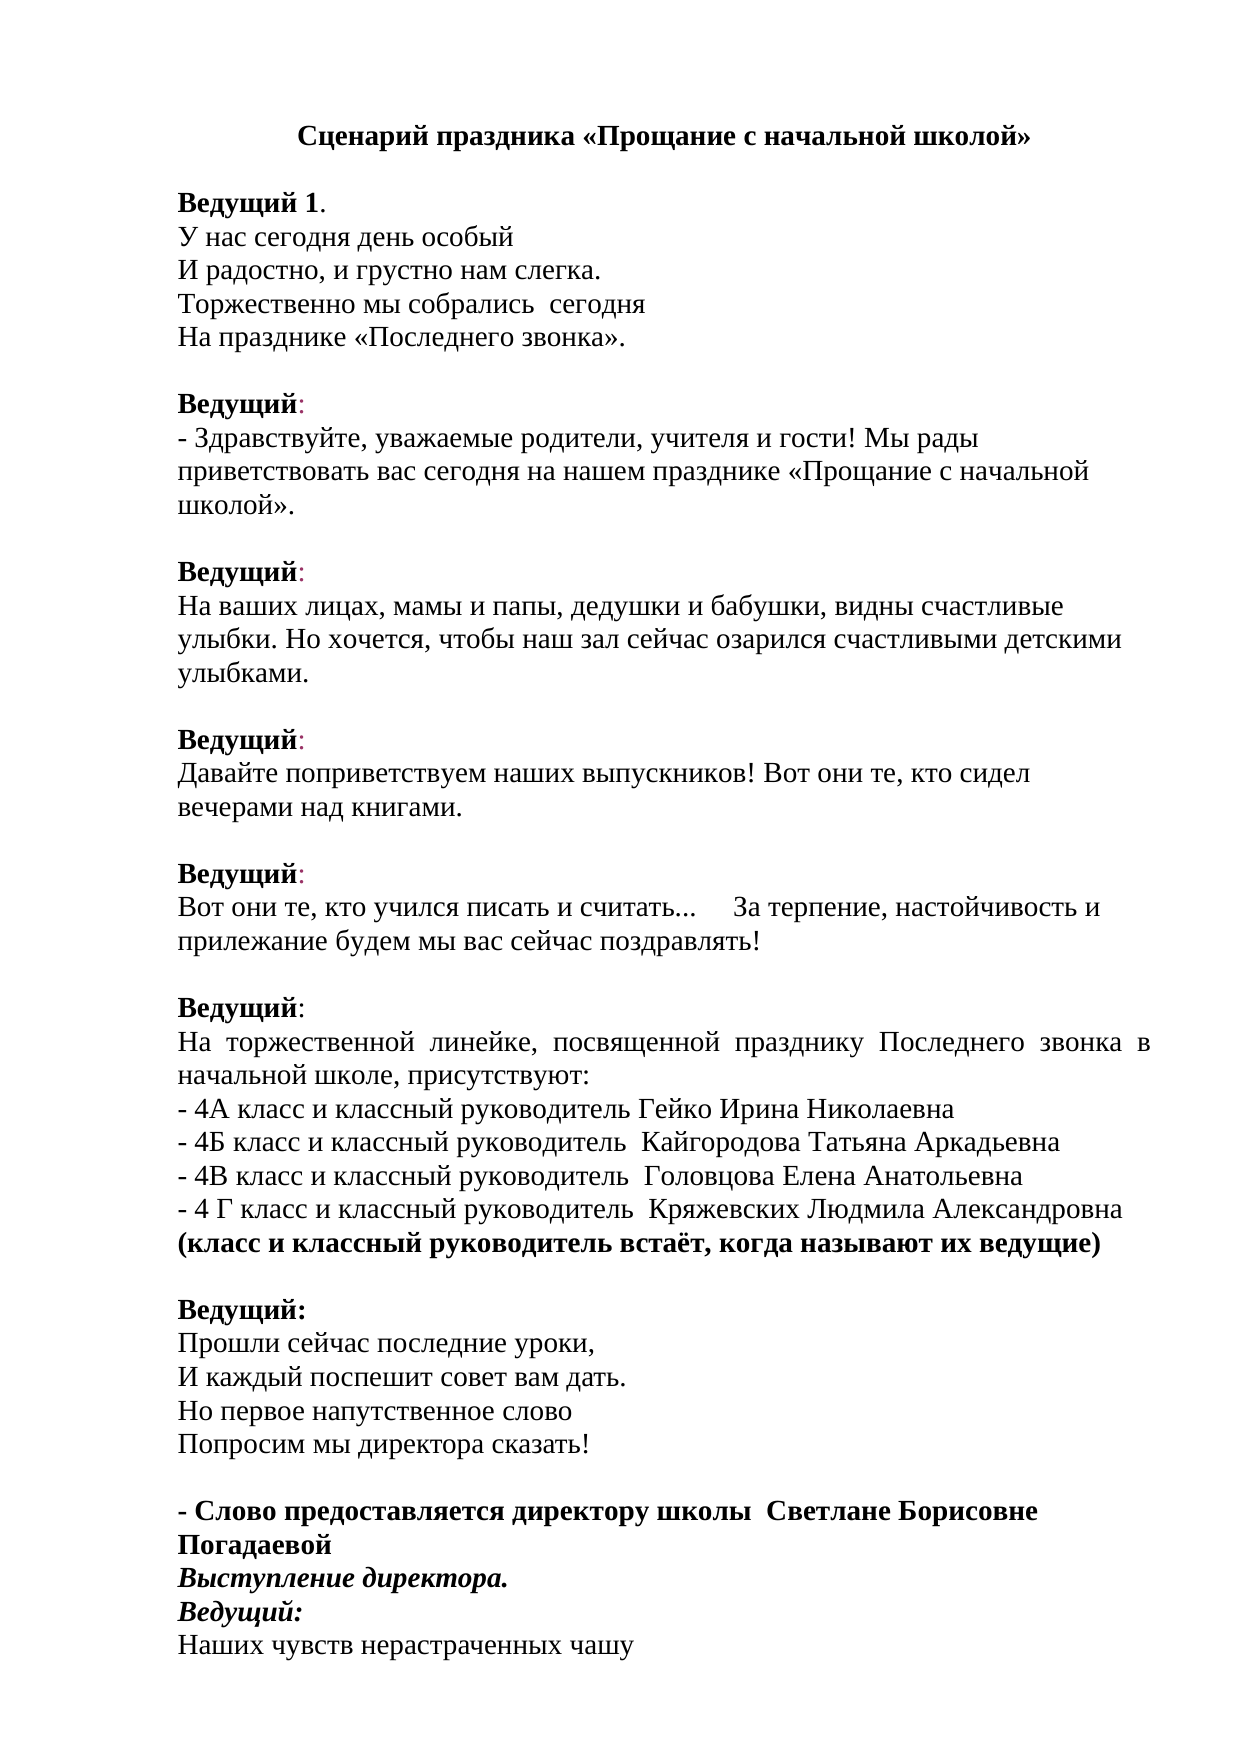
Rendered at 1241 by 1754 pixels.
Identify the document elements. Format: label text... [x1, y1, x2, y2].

text Давайте поприветствуем наших выпускников! Вот они те, кто сидел вечерами над книгами. [177, 755, 1152, 822]
text Выступление директора. [177, 1560, 1152, 1594]
text У нас сегодня день особый [177, 219, 1152, 252]
text Торжественно мы собрались сегодня [177, 286, 1152, 319]
text Попросим мы директора сказать! [177, 1426, 1152, 1460]
text - 4Б класс и классный руководитель Кайгородова Татьяна Аркадьевна [177, 1124, 1152, 1158]
text Но первое напутственное слово [177, 1393, 1152, 1426]
text Наших чувств нерастраченных чашу [177, 1627, 1152, 1661]
text Ведущий: [177, 1292, 1152, 1326]
text Прошли сейчас последние уроки, [177, 1326, 1152, 1359]
text Ведущий: [177, 856, 1152, 889]
text - 4А класс и классный руководитель Гейко Ирина Николаевна [177, 1091, 1152, 1124]
text И радостно, и грустно нам слегка. [177, 252, 1152, 286]
text - 4В класс и классный руководитель Головцова Елена Анатольевна [177, 1158, 1152, 1191]
text - 4 Г класс и классный руководитель Кряжевских Людмила Александровна [177, 1191, 1152, 1225]
text (класс и классный руководитель встаёт, когда называют их ведущие) [177, 1225, 1152, 1258]
text На празднике «Последнего звонка». [177, 319, 1152, 353]
text На торжественной линейке, посвященной празднику Последнего звонка в начальной школе, присутствуют: [177, 1024, 1152, 1091]
text Ведущий 1. [177, 185, 1152, 219]
text - Здравствуйте, уважаемые родители, учителя и гости! Мы рады приветствовать вас сегодня на нашем празднике «Прощание с начальной школой». [177, 420, 1152, 521]
text На ваших лицах, мамы и папы, дедушки и бабушки, видны счастливые улыбки. Но хочется, чтобы наш зал сейчас озарился счастливыми детскими улыбками. [177, 588, 1152, 688]
text Ведущий: [177, 554, 1152, 588]
text - Слово предоставляется директору школы Светлане Борисовне Погадаевой [177, 1493, 1152, 1560]
text Ведущий: [177, 386, 1152, 420]
text Ведущий: [177, 722, 1152, 755]
text Сценарий праздника «Прощание с начальной школой» [177, 118, 1152, 152]
text И каждый поспешит совет вам дать. [177, 1359, 1152, 1393]
text Ведущий: [177, 990, 1152, 1024]
text Вот они те, кто учился писать и считать... За терпение, настойчивость и прилежание будем мы вас сейчас поздравлять! [177, 889, 1152, 957]
text Ведущий: [177, 1594, 1152, 1627]
